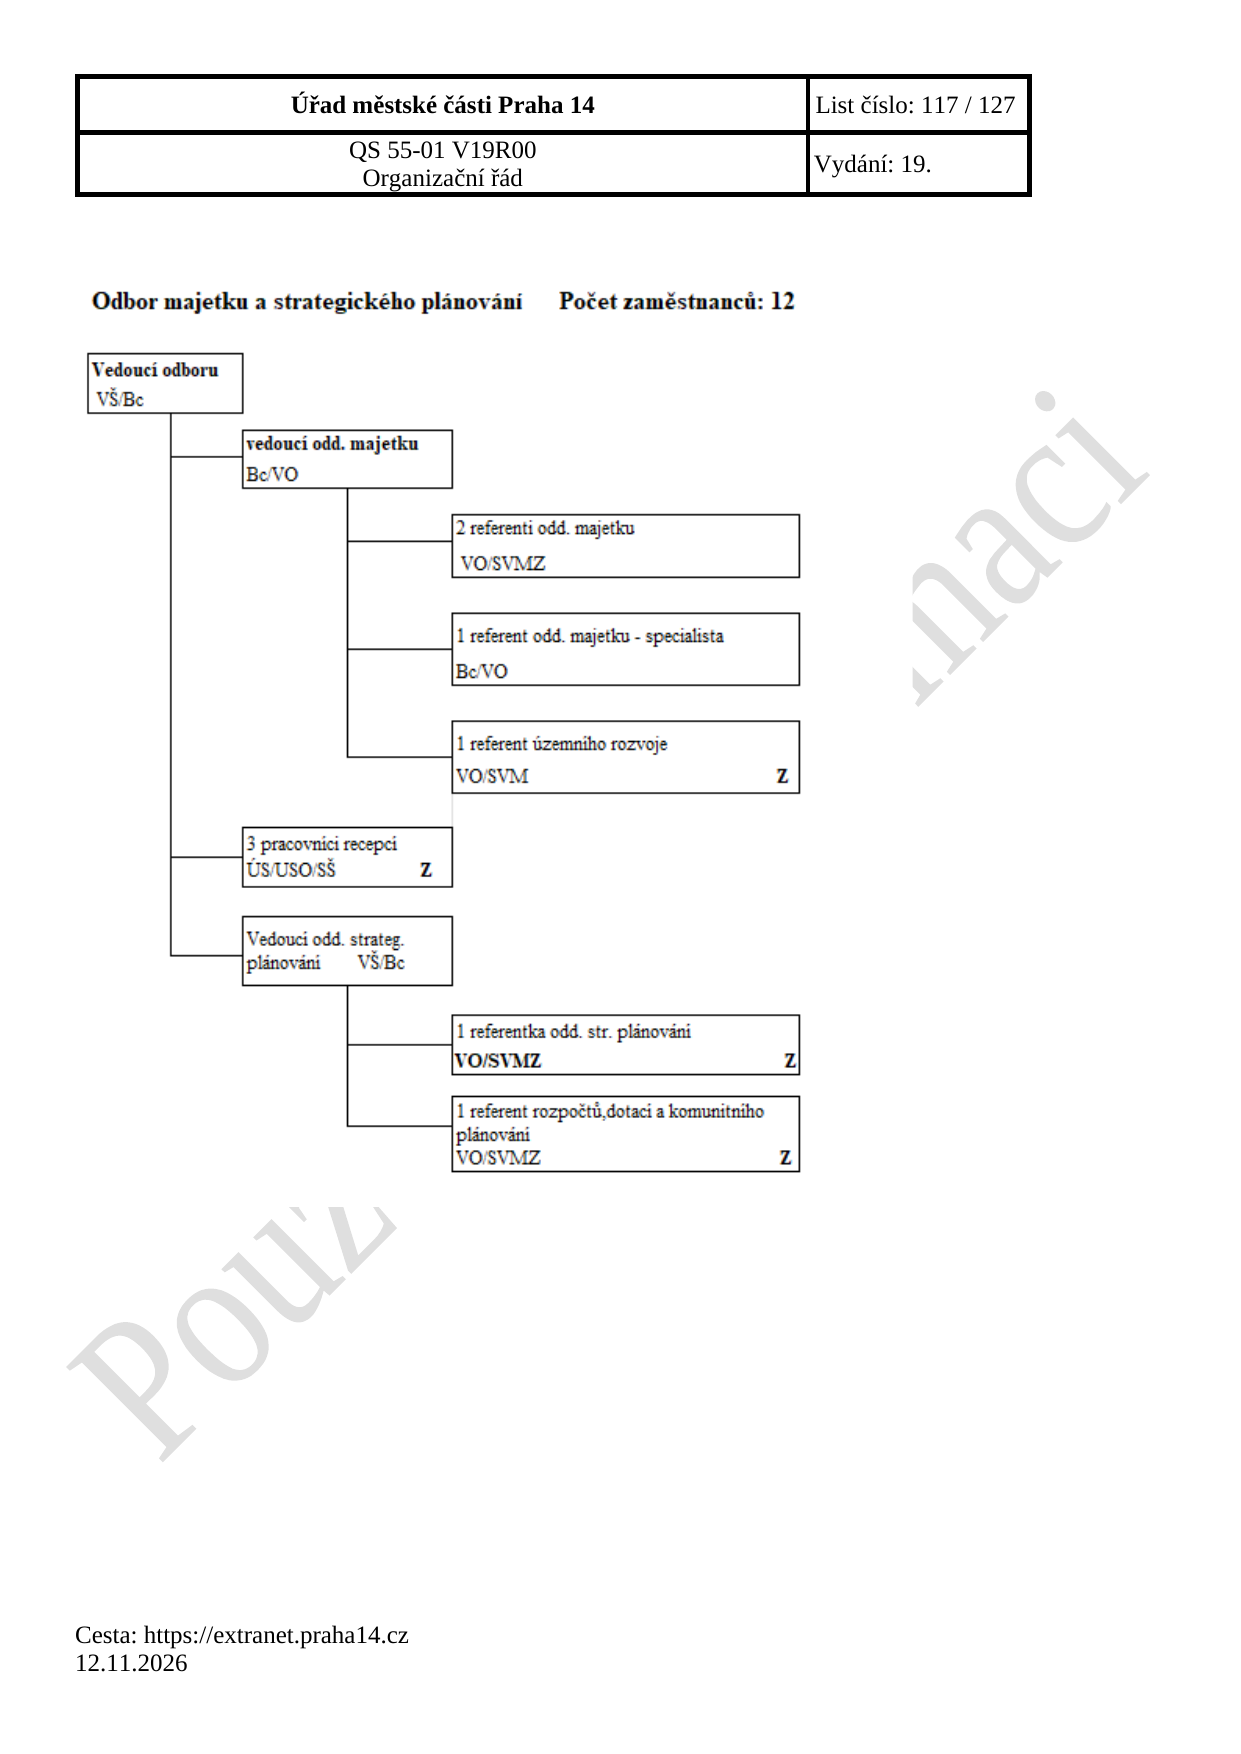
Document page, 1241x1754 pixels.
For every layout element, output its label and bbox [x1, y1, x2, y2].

picture [75, 275, 913, 1207]
